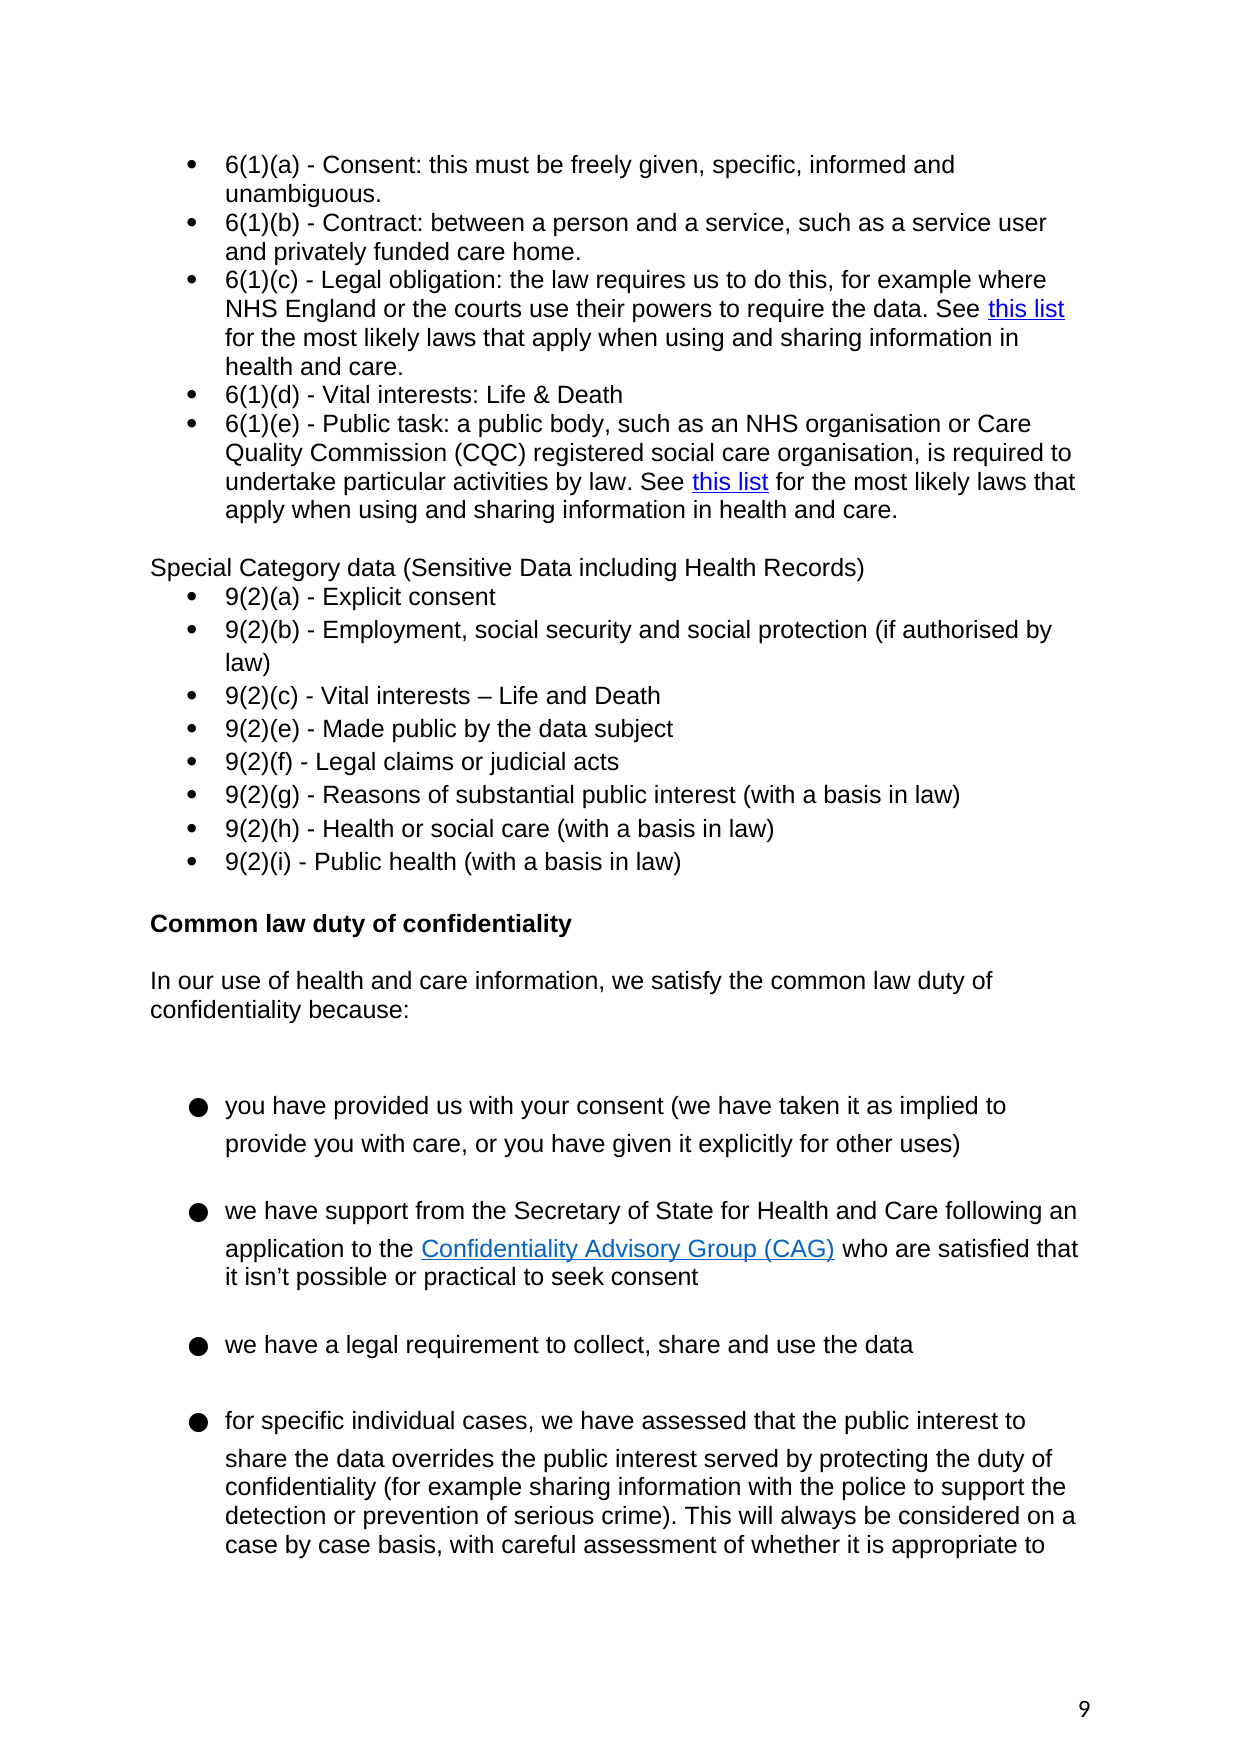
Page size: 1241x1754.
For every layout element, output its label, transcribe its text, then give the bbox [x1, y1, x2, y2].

subtitle Common law duty of confidentiality [150, 908, 1090, 937]
list 6(1)(e) - Public task: a public body, such as an NHS organisation or Care Quality Commission (CQC) registered social care organisation, is required to undertake particular activities by law. See this list for the most likely laws that apply when using and sharing information in health and care. [187, 409, 1090, 524]
list you have provided us with your consent (we have taken it as implied to provide you with care, or you have given it explicitly for other uses) [187, 1077, 1090, 1157]
list we have a legal requirement to collect, share and use the data [187, 1316, 1090, 1367]
text Special Category data (Sensitive Data including Health Records) [150, 553, 1090, 582]
list 6(1)(b) - Contract: between a person and a service, such as a service user and privately funded care home. [187, 208, 1090, 265]
text In our use of health and care information, we satisfy the common law duty of confidentiality because: [150, 966, 1090, 1023]
list 9(2)(b) - Employment, social security and social protection (if authorised by law) [187, 615, 1090, 677]
list 9(2)(i) - Public health (with a basis in law) [187, 847, 1090, 876]
list we have support from the Secretary of State for Health and Care following an application to the Confidentiality Advisory Group (CAG) who are satisfied that it isn’t possible or practical to seek consent [187, 1182, 1090, 1291]
list 9(2)(f) - Legal claims or judicial acts [187, 747, 1090, 776]
list 6(1)(c) - Legal obligation: the law requires us to do this, for example where NHS England or the courts use their powers to require the data. See this list for the most likely laws that apply when using and sharing information in health and care. [187, 265, 1090, 380]
list 9(2)(a) - Explicit consent [187, 582, 1090, 611]
list 9(2)(e) - Made public by the data subject [187, 714, 1090, 743]
list 9(2)(g) - Reasons of substantial public interest (with a basis in law) [187, 780, 1090, 809]
list 9(2)(h) - Health or social care (with a basis in law) [187, 813, 1090, 842]
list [187, 1392, 1090, 1558]
list 9(2)(c) - Vital interests – Life and Death [187, 681, 1090, 710]
list 6(1)(a) - Consent: this must be freely given, specific, informed and unambiguous. [187, 150, 1090, 208]
list 6(1)(d) - Vital interests: Life & Death [187, 380, 1090, 409]
